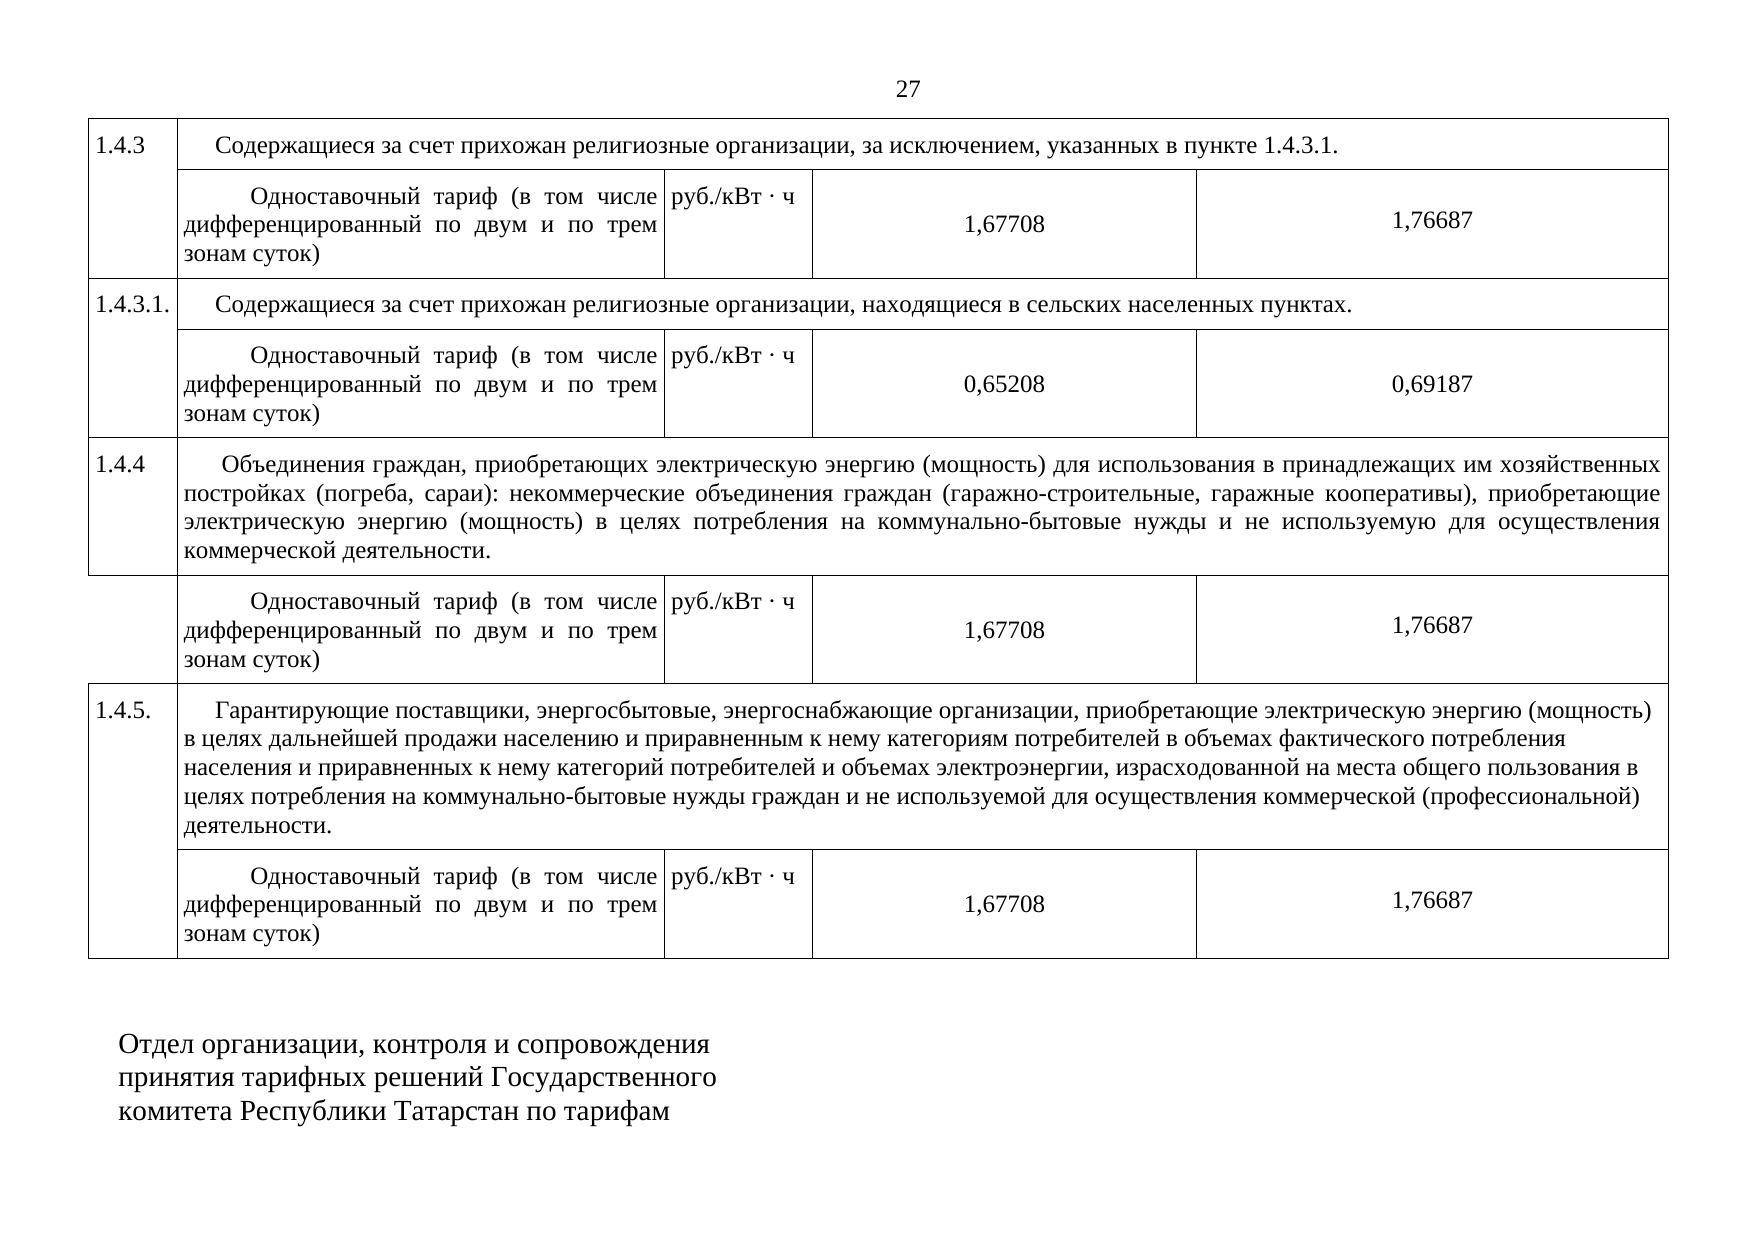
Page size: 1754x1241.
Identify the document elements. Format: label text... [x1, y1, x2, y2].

table_cell Гарантирующие поставщики, энергосбытовые, энергоснабжающие организации, приобретающие электрическую энергию (мощность) в целях дальнейшей продажи населению и приравненным к нему категориям потребителей в объемах фактического потребления населения и приравненных к нему категорий потребителей и объемах электроэнергии, израсходованной на места общего пользования в целях потребления на коммунально-бытовые нужды граждан и не используемой для осуществления коммерческой (профессиональной) деятельности. [178, 684, 1668, 849]
table_cell руб./кВт · ч [665, 330, 812, 437]
table_cell 0,69187 [1197, 330, 1668, 437]
table_cell 1.4.3.1. [89, 279, 177, 437]
table_cell Содержащиеся за счет прихожан религиозные организации, за исключением, указанных в пункте 1.4.3.1. [178, 119, 1668, 169]
table_cell 1,76687 [1197, 850, 1668, 958]
table_cell руб./кВт · ч [665, 576, 812, 683]
table_cell Одноставочный тариф (в том числе дифференцированный по двум и по трем зонам суток) [178, 576, 664, 683]
table_cell 1,67708 [813, 170, 1196, 278]
text комитета Республики Татарстан по тарифам [118, 1093, 1698, 1126]
table_cell Одноставочный тариф (в том числе дифференцированный по двум и по трем зонам суток) [178, 330, 664, 437]
table_cell руб./кВт · ч [665, 170, 812, 278]
table_cell 1.4.5. [89, 684, 177, 958]
text принятия тарифных решений Государственного [118, 1059, 1698, 1093]
table_cell 1,67708 [813, 576, 1196, 683]
table_cell 1,76687 [1197, 576, 1668, 683]
table_cell 0,65208 [813, 330, 1196, 437]
table_cell 1.4.3 [89, 119, 177, 278]
table_cell 1.4.4 [89, 438, 177, 574]
table_cell Объединения граждан, приобретающих электрическую энергию (мощность) для использования в принадлежащих им хозяйственных постройках (погреба, сараи): некоммерческие объединения граждан (гаражно-строительные, гаражные кооперативы), приобретающие электрическую энергию (мощность) в целях потребления на коммунально-бытовые нужды и не используемую для осуществления коммерческой деятельности. [178, 438, 1668, 574]
table_cell Одноставочный тариф (в том числе дифференцированный по двум и по трем зонам суток) [178, 850, 664, 958]
text Отдел организации, контроля и сопровождения [118, 1026, 1698, 1059]
table_cell 1,67708 [813, 850, 1196, 958]
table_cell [178, 170, 664, 278]
table_cell руб./кВт · ч [665, 850, 812, 958]
table_cell 1,76687 [1197, 170, 1668, 278]
table_cell Содержащиеся за счет прихожан религиозные организации, находящиеся в сельских населенных пунктах. [178, 279, 1668, 329]
